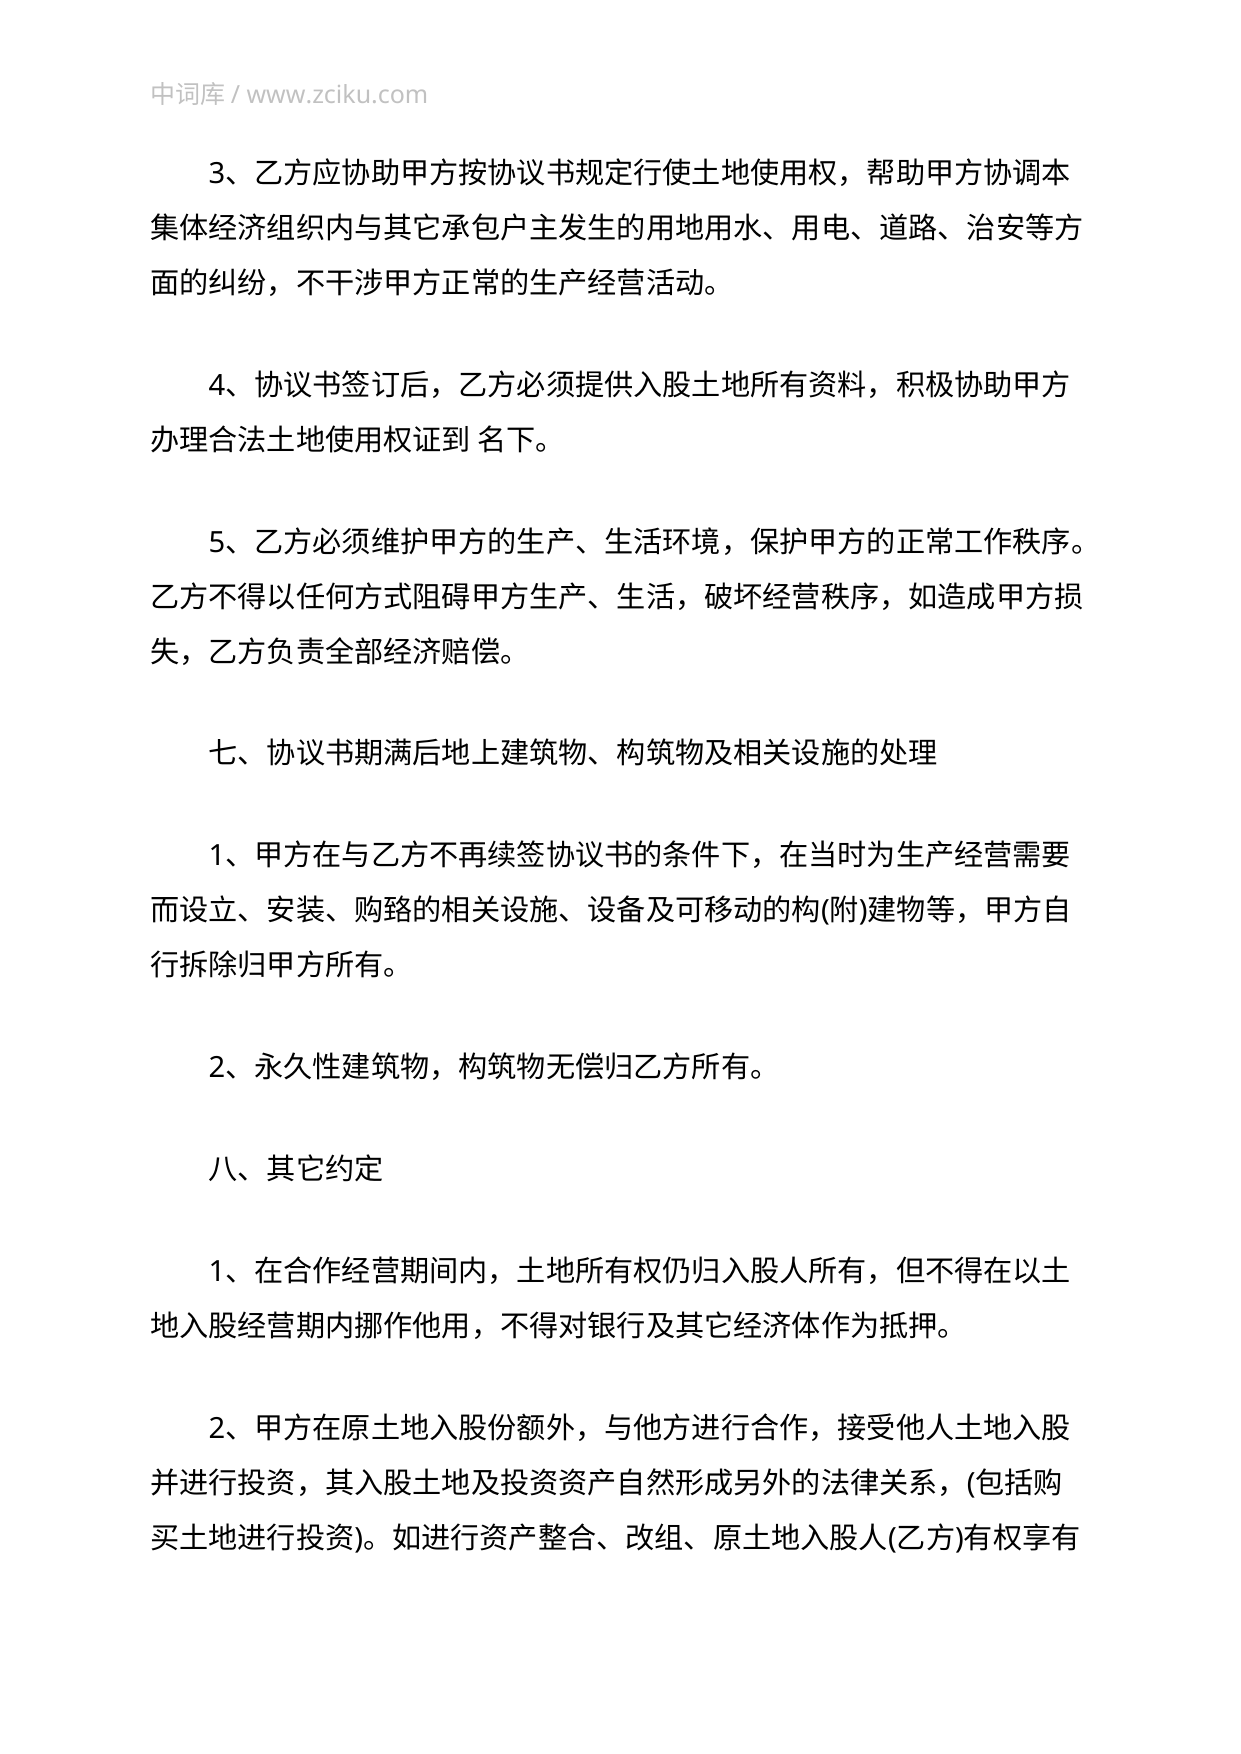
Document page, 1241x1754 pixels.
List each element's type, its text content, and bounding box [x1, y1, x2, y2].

text 4、协议书签订后，乙方必须提供入股土地所有资料，积极协助甲方办理合法土地使用权证到 名下。 [150, 362, 1090, 459]
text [150, 1404, 1090, 1557]
text 5、乙方必须维护甲方的生产、生活环境，保护甲方的正常工作秩序。乙方不得以任何方式阻碍甲方生产、生活，破坏经营秩序，如造成甲方损失，乙方负责全部经济赔偿。 [150, 518, 1090, 671]
text 2、永久性建筑物，构筑物无偿归乙方所有。 [150, 1044, 1090, 1086]
text 八、其它约定 [150, 1146, 1090, 1188]
text 七、协议书期满后地上建筑物、构筑物及相关设施的处理 [150, 730, 1090, 772]
text 1、甲方在与乙方不再续签协议书的条件下，在当时为生产经营需要而设立、安装、购臵的相关设施、设备及可移动的构(附)建物等，甲方自行拆除归甲方所有。 [150, 832, 1090, 984]
text 3、乙方应协助甲方按协议书规定行使土地使用权，帮助甲方协调本集体经济组织内与其它承包户主发生的用地用水、用电、道路、治安等方面的纠纷，不干涉甲方正常的生产经营活动。 [150, 150, 1090, 302]
text 1、在合作经营期间内，土地所有权仍归入股人所有，但不得在以土地入股经营期内挪作他用，不得对银行及其它经济体作为抵押。 [150, 1247, 1090, 1345]
